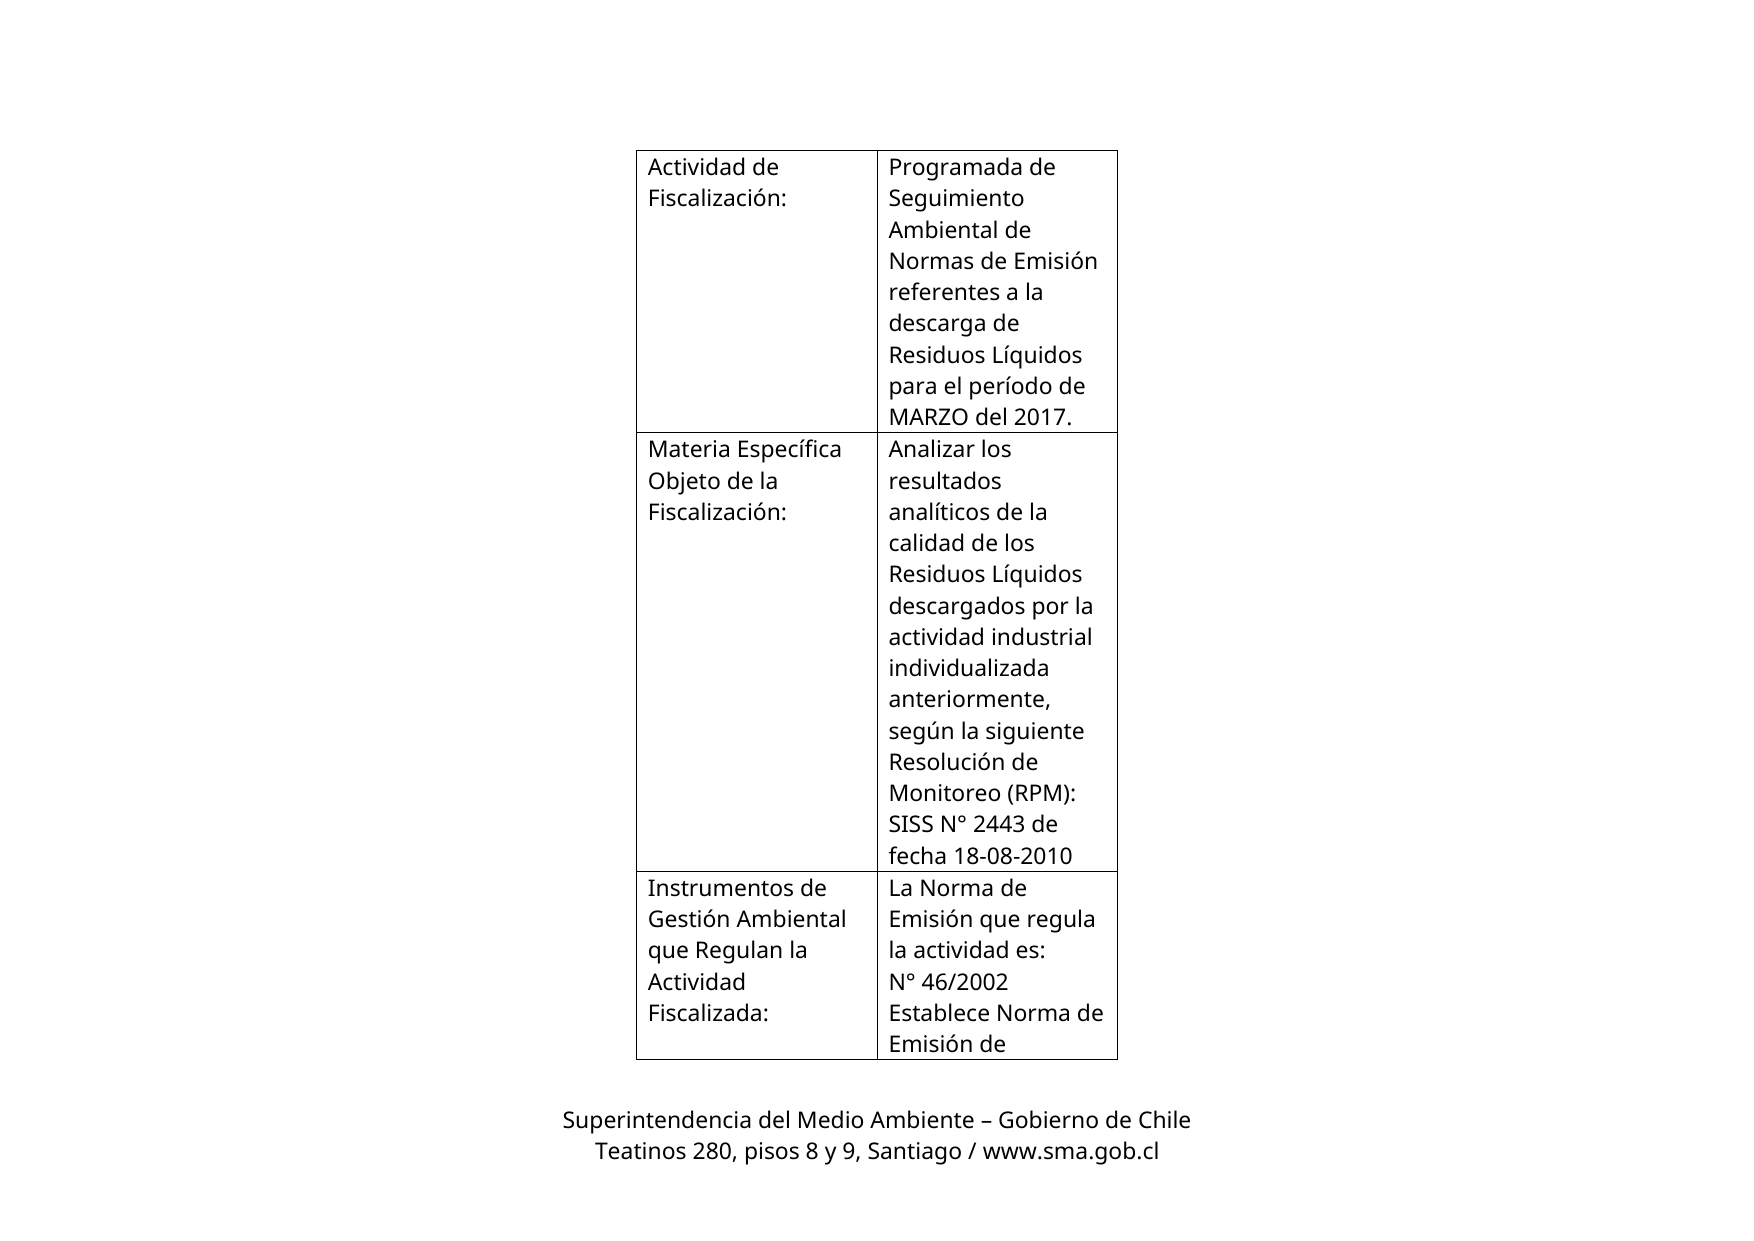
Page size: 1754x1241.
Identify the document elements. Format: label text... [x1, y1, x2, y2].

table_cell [637, 872, 877, 1059]
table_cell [878, 872, 1117, 1059]
table_cell Materia Específica Objeto de la Fiscalización: [637, 433, 877, 871]
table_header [637, 151, 877, 432]
table_cell Analizar los resultados analíticos de la calidad de los Residuos Líquidos descargados por la actividad industrial individualizada anteriormente, según la siguiente Resolución de Monitoreo (RPM): SISS N° 2443 de fecha 18-08-2010 [878, 433, 1117, 871]
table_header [878, 151, 1117, 432]
